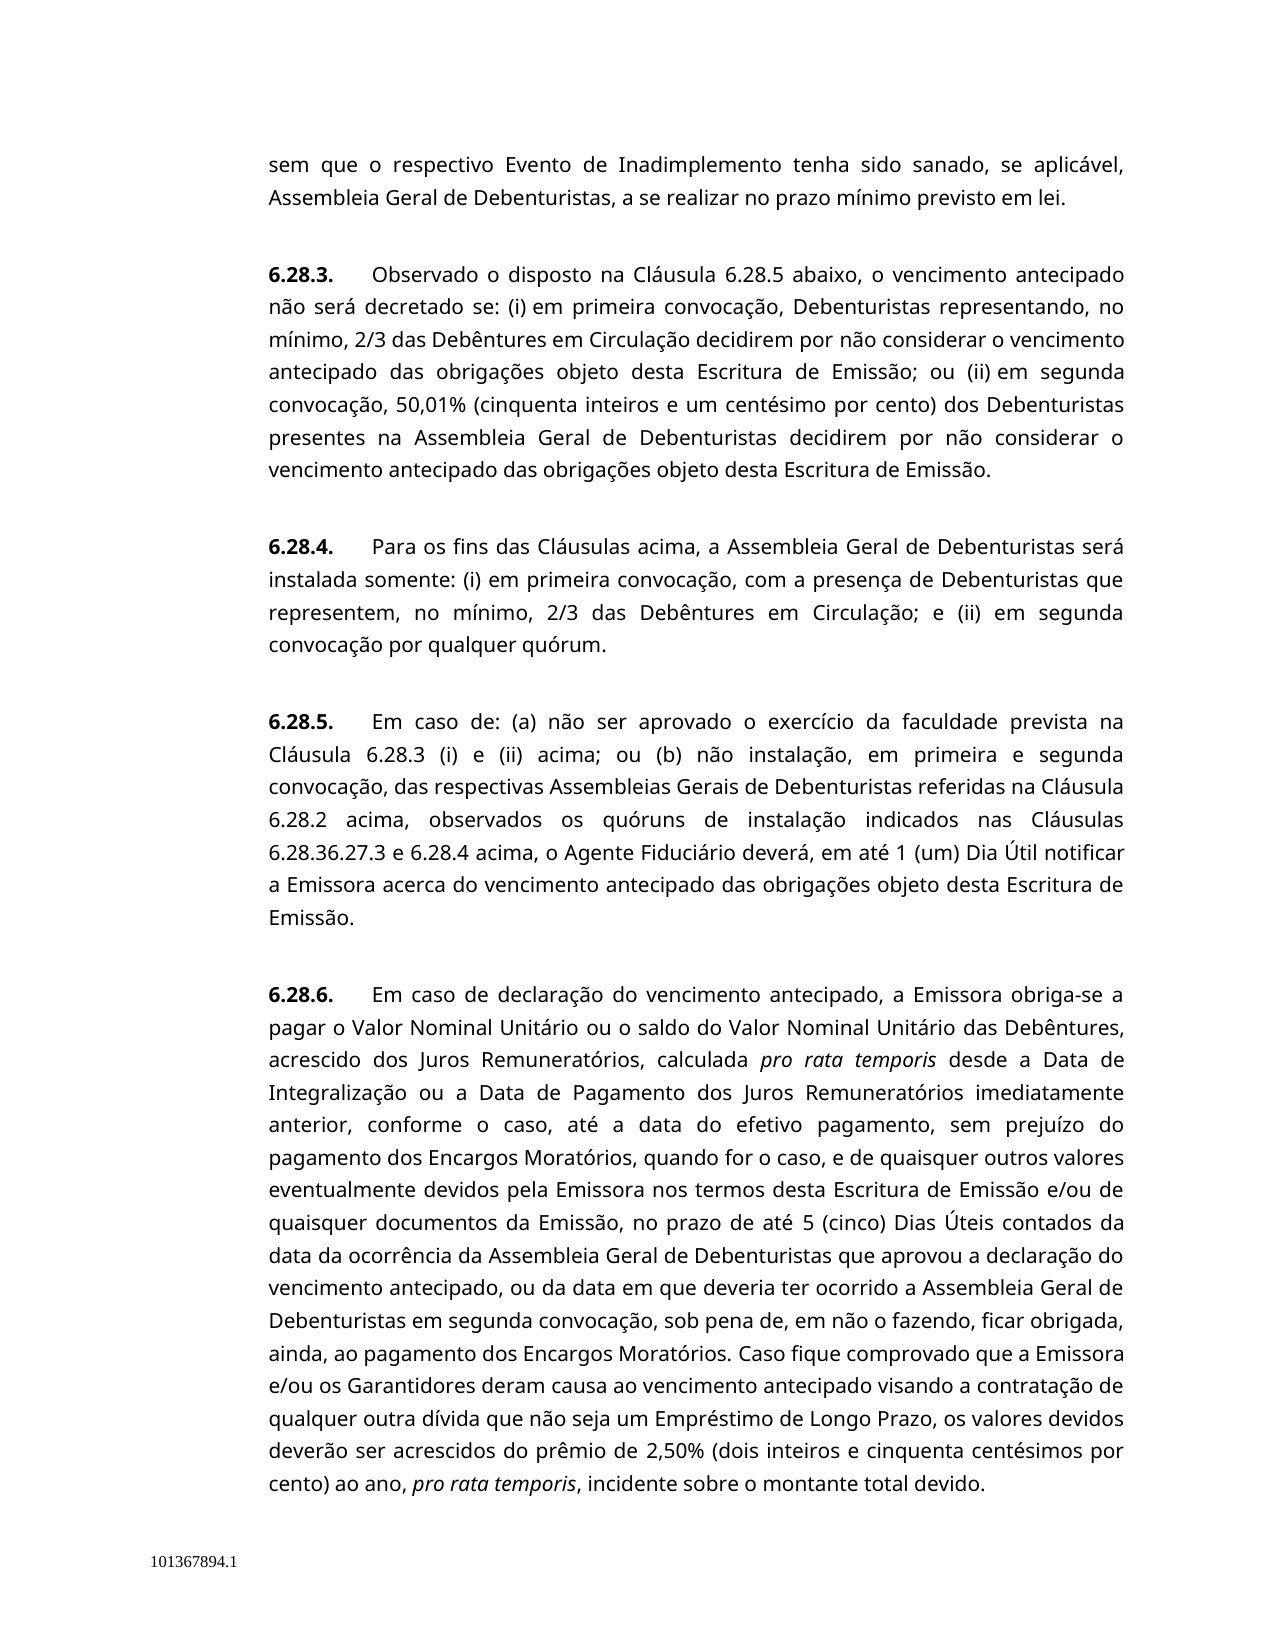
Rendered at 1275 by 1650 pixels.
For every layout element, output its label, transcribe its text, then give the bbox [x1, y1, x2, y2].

list Em caso de: (a) não ser aprovado o exercício da faculdade prevista na Cláusula 6.27.3 (i) e (ii) acima; ou (b) não instalação, em primeira e segunda convocação, das respectivas Assembleias Gerais de Debenturistas referidas na Cláusula 6.28.2 acima, observados os quóruns de instalação indicados nas Cláusulas 6.28.3 e 6.28.4 acima, o Agente Fiduciário deverá, em até 1 (um) Dia Útil notificar a Emissora acerca do vencimento antecipado das obrigações objeto desta Escritura de Emissão. [268, 707, 1125, 931]
list Para os fins das Cláusulas acima, a Assembleia Geral de Debenturistas será instalada somente: (i) em primeira convocação, com a presença de Debenturistas que representem, no mínimo, 2/3 das Debêntures em Circulação; e (ii) em segunda convocação por qualquer quórum. [268, 532, 1125, 659]
list Observado o disposto na Cláusula 6.28.5 abaixo, o vencimento antecipado não será decretado se: (i) em primeira convocação, Debenturistas representando, no mínimo, 2/3 das Debêntures em Circulação decidirem por não considerar o vencimento antecipado das obrigações objeto desta Escritura de Emissão; ou (ii) em segunda convocação, 50,01% (cinquenta inteiros e um centésimo por cento) dos Debenturistas presentes na Assembleia Geral de Debenturistas decidirem por não considerar o vencimento antecipado das obrigações objeto desta Escritura de Emissão. [268, 260, 1125, 484]
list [268, 150, 1125, 211]
list Em caso de declaração do vencimento antecipado, a Emissora obriga-se a pagar o Valor Nominal Unitário ou o saldo do Valor Nominal Unitário das Debêntures, acrescido dos Juros Remuneratórios, calculada pro rata temporis desde a Data de Integralização ou a Data de Pagamento dos Juros Remuneratórios imediatamente anterior, conforme o caso, até a data do efetivo pagamento, sem prejuízo do pagamento dos Encargos Moratórios, quando for o caso, e de quaisquer outros valores eventualmente devidos pela Emissora nos termos desta Escritura de Emissão e/ou de quaisquer documentos da Emissão, no prazo de até 5 (cinco) Dias Úteis contados da data da ocorrência da Assembleia Geral de Debenturistas que aprovou a declaração do vencimento antecipado, ou da data em que deveria ter ocorrido a Assembleia Geral de Debenturistas em segunda convocação, sob pena de, em não o fazendo, ficar obrigada, ainda, ao pagamento dos Encargos Moratórios. Caso fique comprovado que a Emissora e/ou os Garantidores deram causa ao vencimento antecipado visando a contratação de qualquer outra dívida que não seja um Empréstimo de Longo Prazo, os valores devidos deverão ser acrescidos do prêmio de 2,50% (dois inteiros e cinquenta centésimos por cento) ao ano, pro rata temporis, incidente sobre o montante total devido. [268, 980, 1125, 1497]
